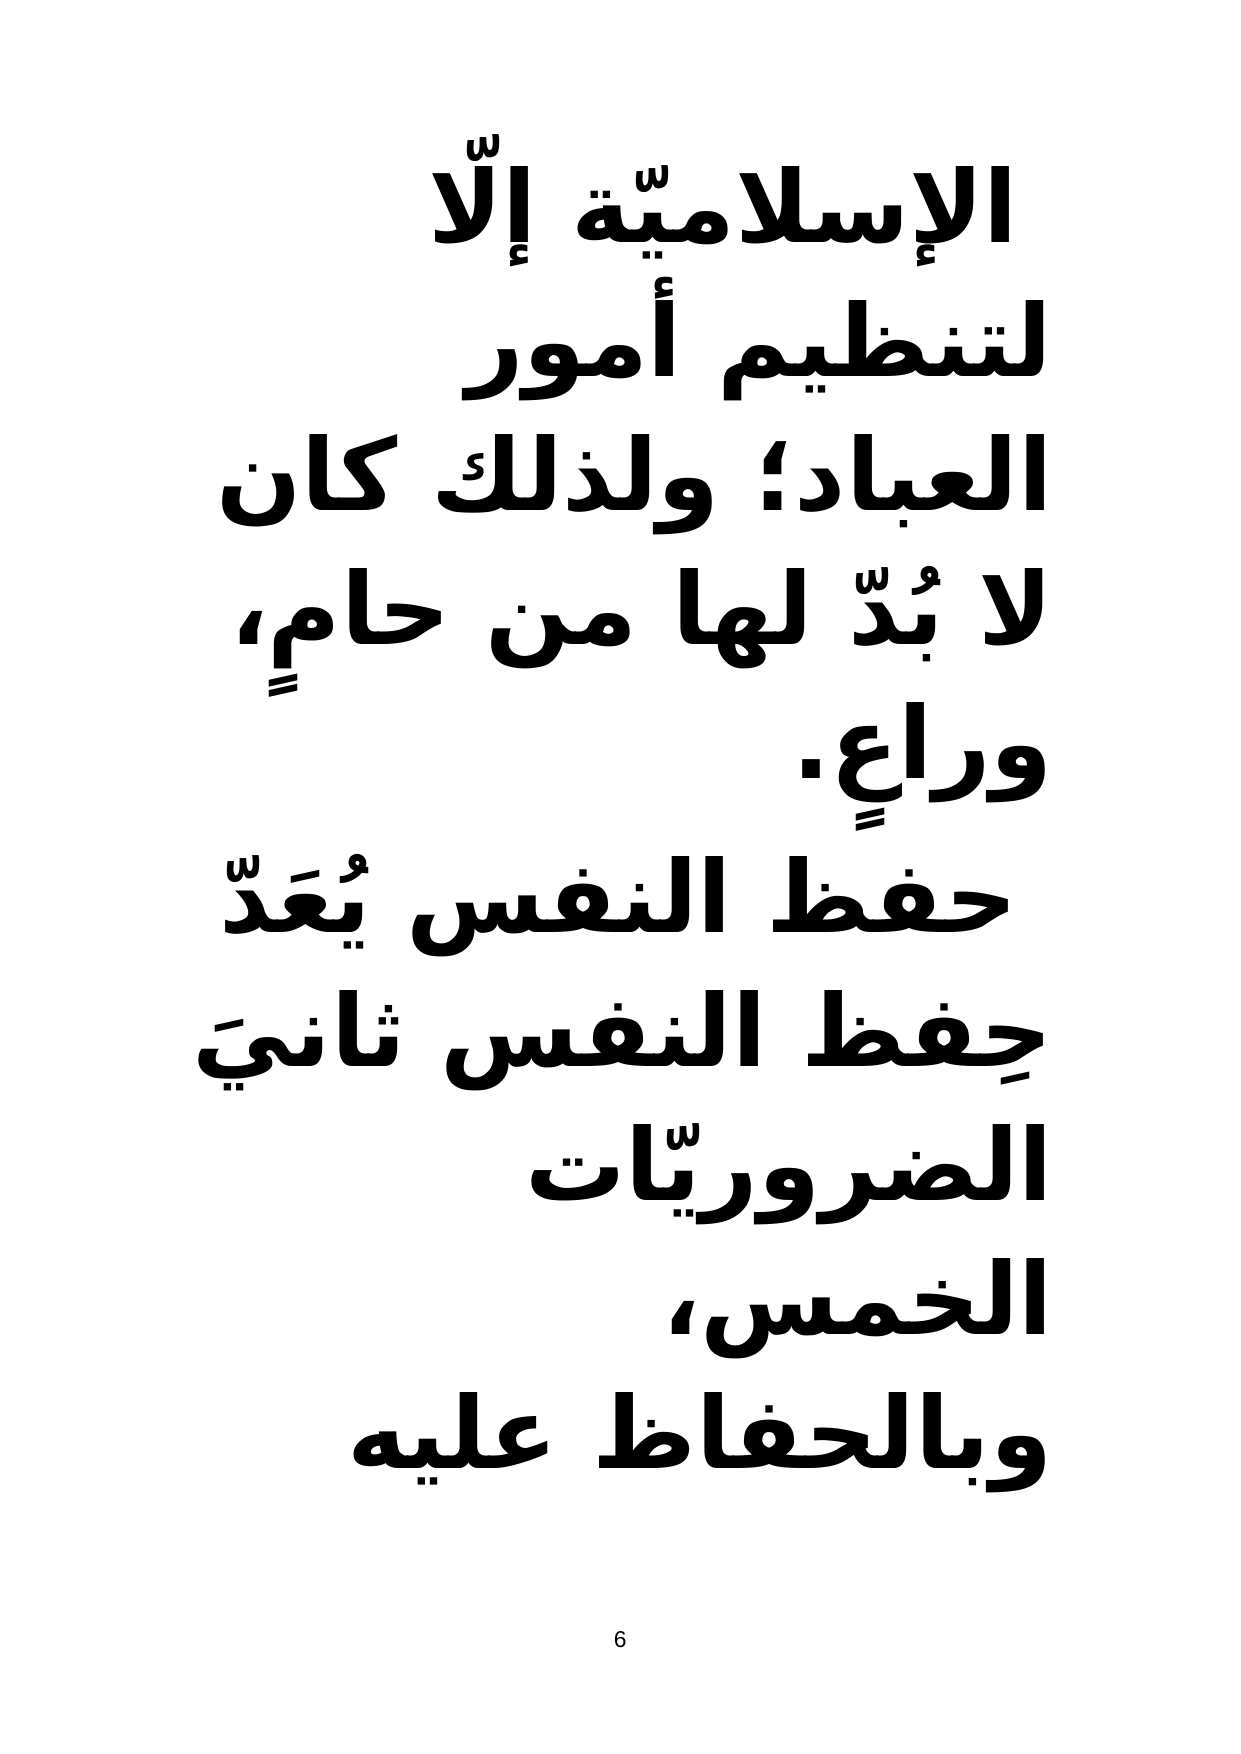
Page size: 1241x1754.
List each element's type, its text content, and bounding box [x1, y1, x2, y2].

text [187, 840, 1053, 1492]
text الإسلاميّة إلّا لتنظيم أمور العباد؛ ولذلك كان لا بُدّ لها من حامٍ، وراعٍ. [187, 150, 1053, 802]
